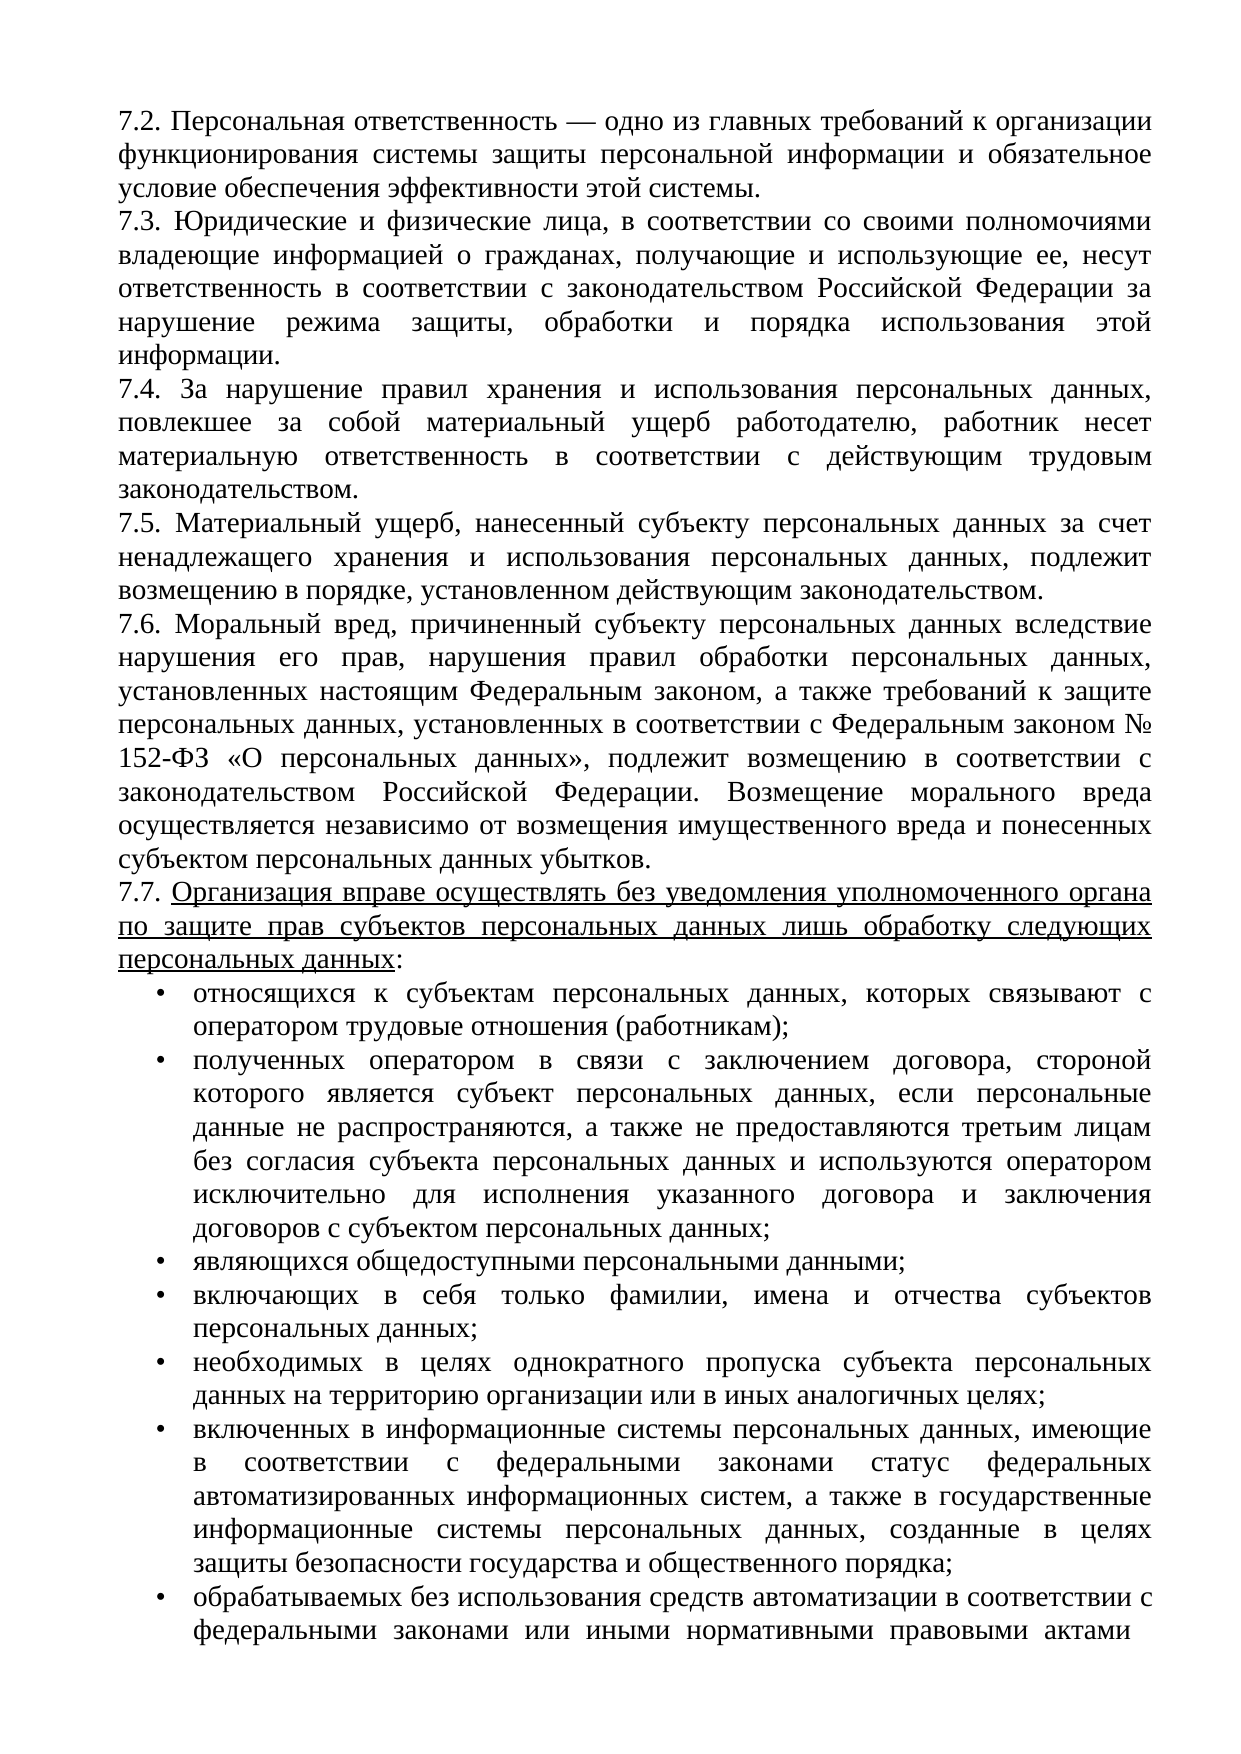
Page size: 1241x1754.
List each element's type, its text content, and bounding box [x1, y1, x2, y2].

list Организация вправе осуществлять без уведомления уполномоченного органа по защите прав субъектов персональных данных лишь обработку следующих персональных данных: [118, 874, 1153, 975]
list За нарушение правил хранения и использования персональных данных, повлекшее за собой материальный ущерб работодателю, работник несет материальную ответственность в соответствии с действующим трудовым законодательством. [118, 371, 1153, 505]
list включающих в себя только фамилии, имена и отчества субъектов персональных данных; [155, 1277, 1153, 1344]
list необходимых в целях однократного пропуска субъекта персональных данных на территорию организации или в иных аналогичных целях; [155, 1344, 1152, 1411]
list полученных оператором в связи с заключением договора, стороной которого является субъект персональных данных, если персональные данные не распространяются, а также не предоставляются третьим лицам без согласия субъекта персональных данных и используются оператором исключительно для исполнения указанного договора и заключения договоров с субъектом персональных данных; [155, 1042, 1153, 1243]
list Юридические и физические лица, в соответствии со своими полномочиями владеющие информацией о гражданах, получающие и использующие ее, несут ответственность в соответствии с законодательством Российской Федерации за нарушение режима защиты, обработки и порядка использования этой информации. [118, 203, 1152, 371]
list Персональная ответственность — одно из главных требований к организации функционирования системы защиты персональной информации и обязательное условие обеспечения эффективности этой системы. [118, 103, 1153, 203]
list включенных в информационные системы персональных данных, имеющие в соответствии с федеральными законами статус федеральных автоматизированных информационных систем, а также в государственные информационные системы персональных данных, созданные в целях защиты безопасности государства и общественного порядка; [155, 1411, 1153, 1579]
list являющихся общедоступными персональными данными; [155, 1243, 1196, 1277]
list Моральный вред, причиненный субъекту персональных данных вследствие нарушения его прав, нарушения правил обработки персональных данных, установленных настоящим Федеральным законом, а также требований к защите персональных данных, установленных в соответствии с Федеральным законом № 152-ФЗ «О персональных данных», подлежит возмещению в соответствии с законодательством Российской Федерации. Возмещение морального вреда осуществляется независимо от возмещения имущественного вреда и понесенных субъектом персональных данных убытков. [118, 606, 1153, 874]
list Материальный ущерб, нанесенный субъекту персональных данных за счет ненадлежащего хранения и использования персональных данных, подлежит возмещению в порядке, установленном действующим законодательством. [118, 505, 1152, 606]
list обрабатываемых без использования средств автоматизации в соответствии с федеральными законами или иными нормативными правовыми актами [155, 1579, 1153, 1646]
list относящихся к субъектам персональных данных, которых связывают с оператором трудовые отношения (работникам); [155, 975, 1153, 1042]
